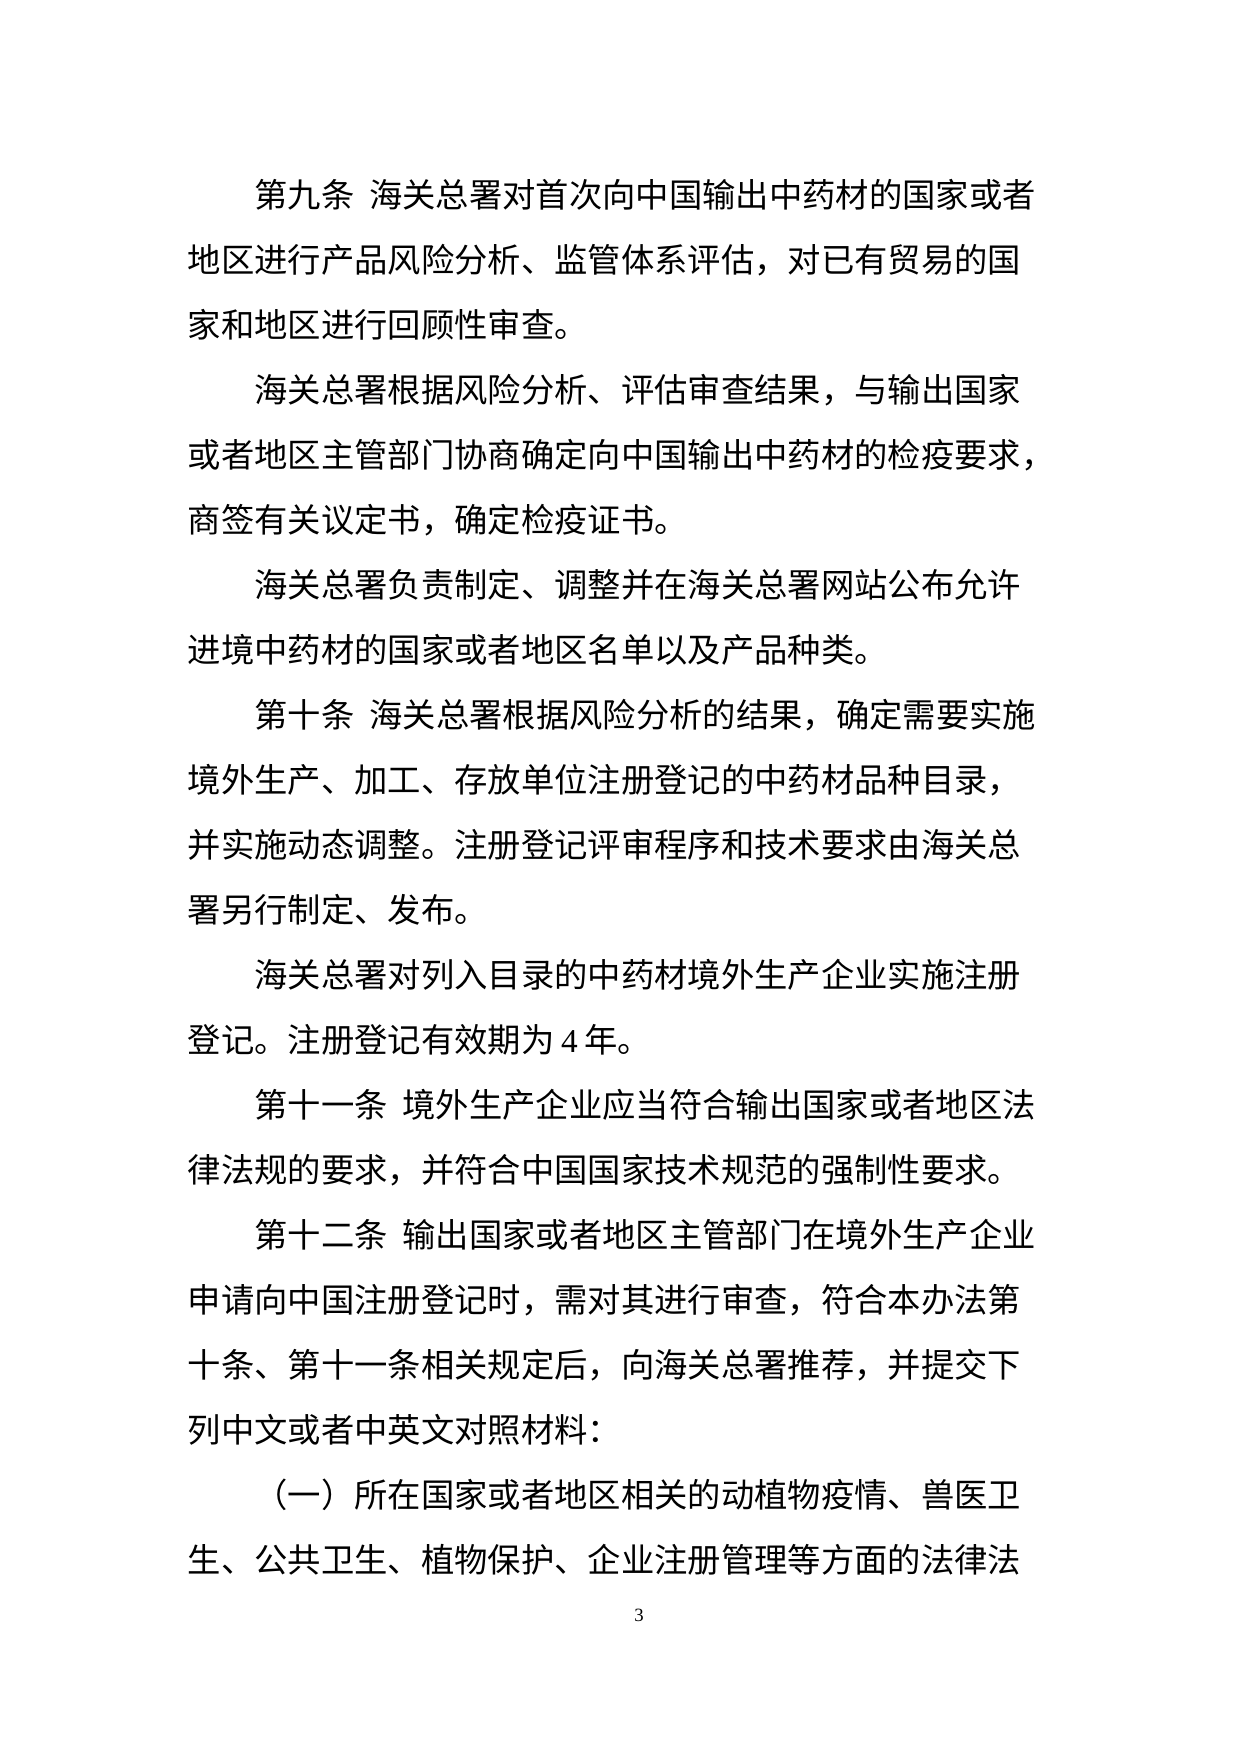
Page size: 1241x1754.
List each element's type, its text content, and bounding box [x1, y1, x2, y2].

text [187, 1460, 1053, 1590]
text 第十条 海关总署根据风险分析的结果，确定需要实施境外生产、加工、存放单位注册登记的中药材品种目录，并实施动态调整。注册登记评审程序和技术要求由海关总署另行制定、发布。 [187, 680, 1053, 940]
text 第十二条 输出国家或者地区主管部门在境外生产企业申请向中国注册登记时，需对其进行审查，符合本办法第十条、第十一条相关规定后，向海关总署推荐，并提交下列中文或者中英文对照材料： [187, 1200, 1053, 1460]
text 第九条 海关总署对首次向中国输出中药材的国家或者地区进行产品风险分析、监管体系评估，对已有贸易的国家和地区进行回顾性审查。 [187, 160, 1053, 355]
text 海关总署负责制定、调整并在海关总署网站公布允许进境中药材的国家或者地区名单以及产品种类。 [187, 550, 1053, 680]
text 海关总署对列入目录的中药材境外生产企业实施注册登记。注册登记有效期为4年。 [187, 940, 1053, 1070]
text 第十一条 境外生产企业应当符合输出国家或者地区法律法规的要求，并符合中国国家技术规范的强制性要求。 [187, 1070, 1053, 1200]
text 海关总署根据风险分析、评估审查结果，与输出国家或者地区主管部门协商确定向中国输出中药材的检疫要求，商签有关议定书，确定检疫证书。 [187, 355, 1053, 550]
